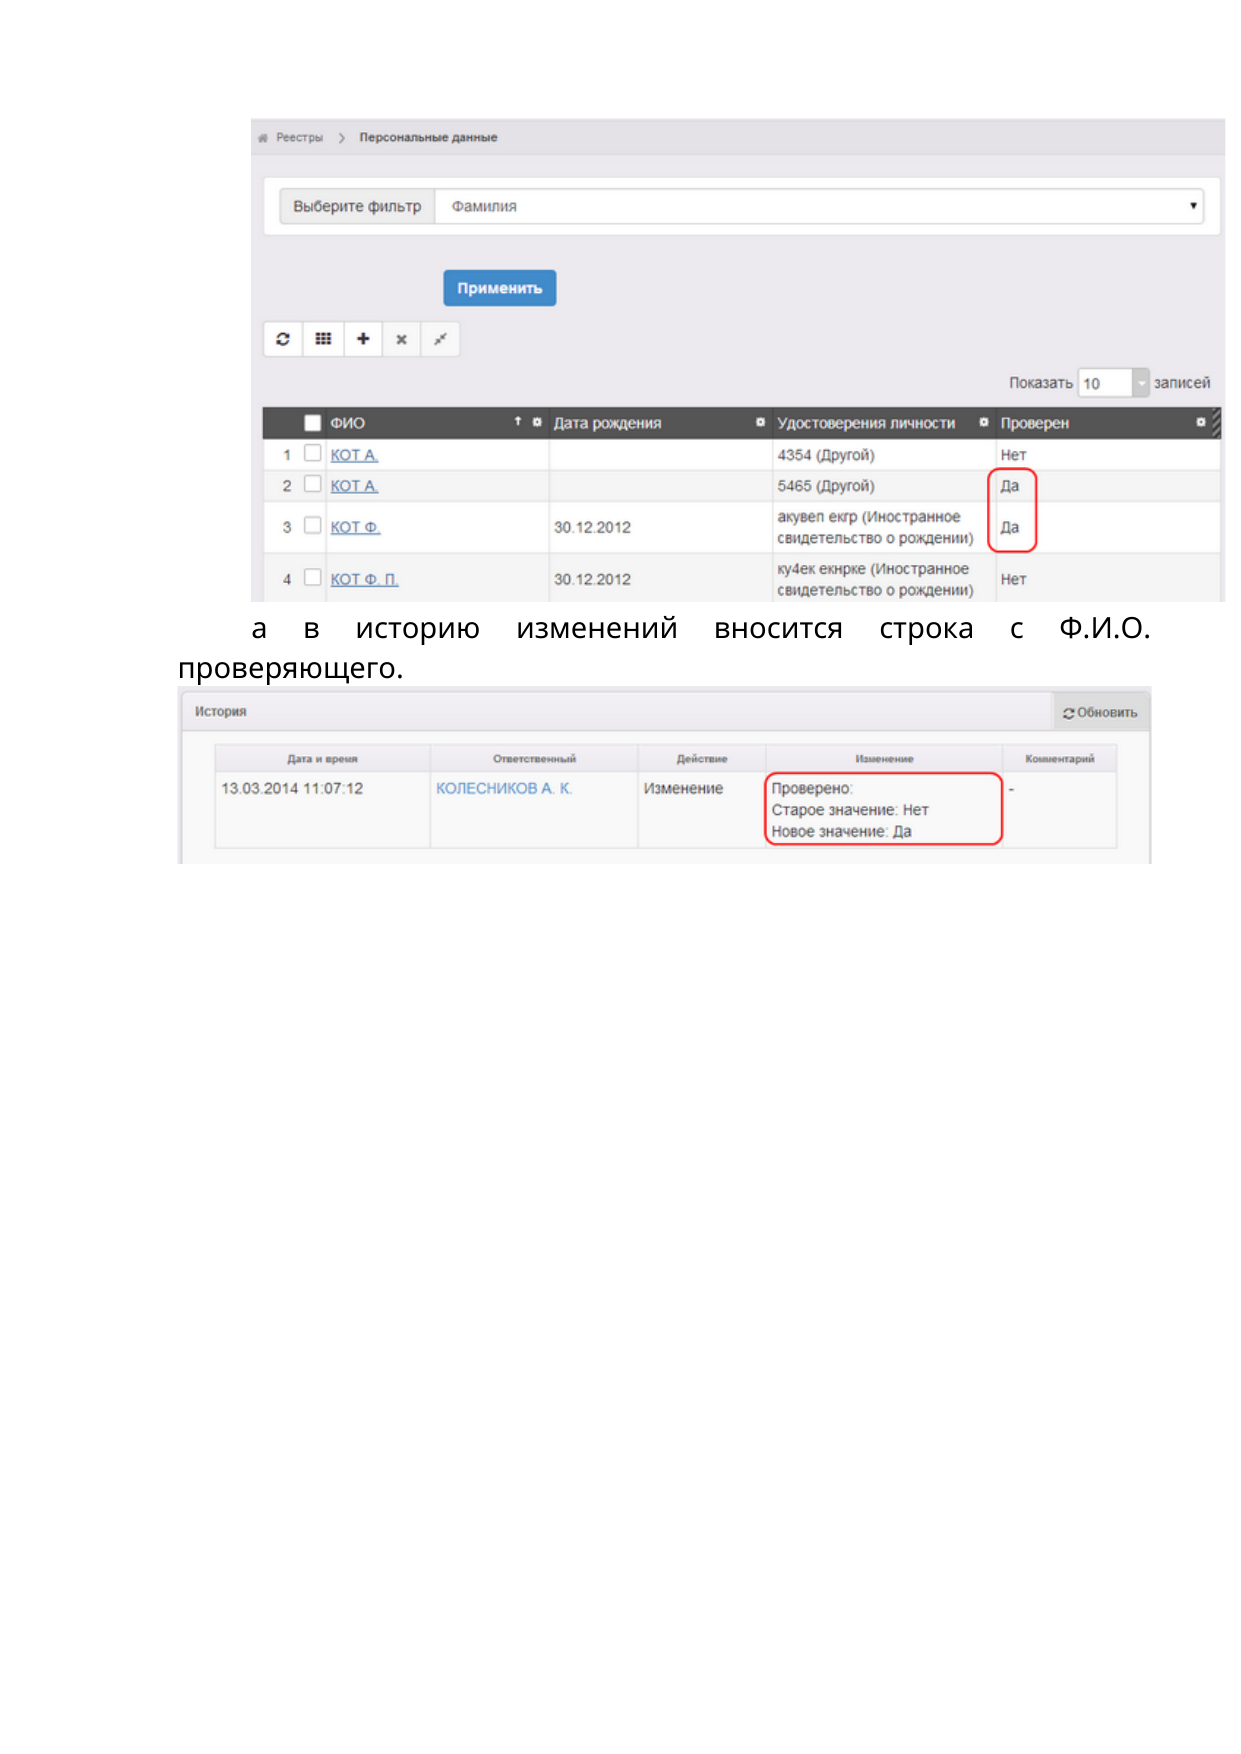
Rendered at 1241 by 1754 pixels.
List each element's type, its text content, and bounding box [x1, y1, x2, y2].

text а в историю изменений вносится строка с Ф.И.О. проверяющего. [177, 607, 1152, 686]
picture [251, 118, 1226, 602]
picture [177, 686, 1152, 864]
